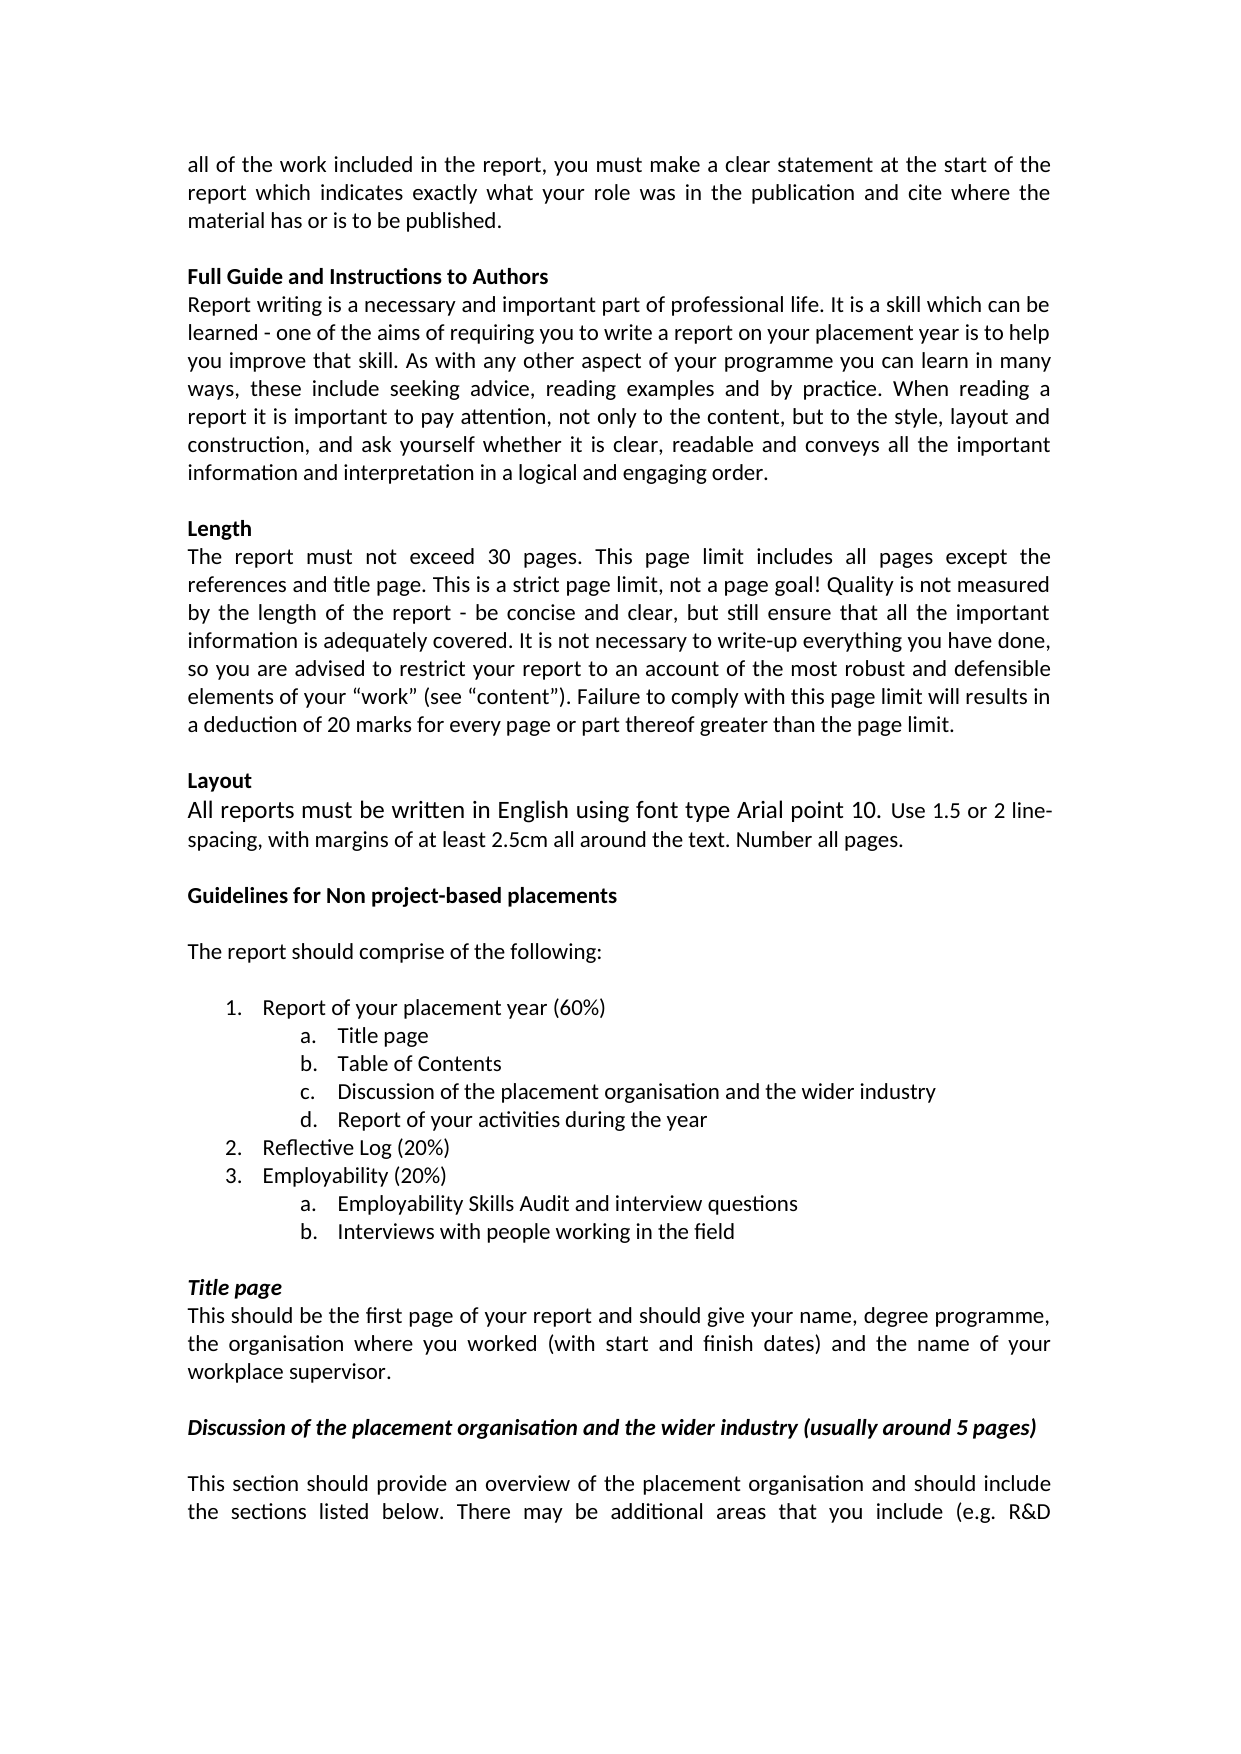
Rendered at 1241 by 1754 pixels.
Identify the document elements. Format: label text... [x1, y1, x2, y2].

text The report must not exceed 30 pages. This page limit includes all pages except the references and title page. This is a strict page limit, not a page goal! Quality is not measured by the length of the report - be concise and clear, but still ensure that all the important information is adequately covered. It is not necessary to write-up everything you have done, so you are advised to restrict your report to an account of the most robust and defensible elements of your “work” (see “content”). Failure to comply with this page limit will results in a deduction of 20 marks for every page or part thereof greater than the page limit. [187, 542, 1053, 738]
list Report of your activities during the year [300, 1105, 1053, 1133]
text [187, 1469, 1053, 1526]
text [187, 150, 1053, 234]
list Report of your placement year (60%) [225, 993, 1053, 1021]
text Layout [187, 766, 1053, 794]
text The report should comprise of the following: [187, 937, 1053, 965]
list Employability Skills Audit and interview questions [300, 1189, 1053, 1217]
text Guidelines for Non project-based placements [187, 881, 1053, 909]
text All reports must be written in English using font type Arial point 10. Use 1.5 or 2 line-spacing, with margins of at least 2.5cm all around the text. Number all pages. [187, 794, 1053, 853]
list Table of Contents [300, 1049, 1053, 1077]
text This should be the first page of your report and should give your name, degree programme, the organisation where you worked (with start and finish dates) and the name of your workplace supervisor. [187, 1301, 1053, 1385]
text Report writing is a necessary and important part of professional life. It is a skill which can be learned - one of the aims of requiring you to write a report on your placement year is to help you improve that skill. As with any other aspect of your programme you can learn in many ways, these include seeking advice, reading examples and by practice. When reading a report it is important to pay attention, not only to the content, but to the style, layout and construction, and ask yourself whether it is clear, readable and conveys all the important information and interpretation in a logical and engaging order. [187, 290, 1053, 486]
list Title page [300, 1021, 1053, 1049]
text Title page [187, 1273, 1053, 1301]
list Reflective Log (20%) [225, 1133, 1053, 1161]
text Discussion of the placement organisation and the wider industry (usually around 5 pages) [187, 1413, 1053, 1441]
list Employability (20%) [225, 1161, 1053, 1189]
list Discussion of the placement organisation and the wider industry [300, 1077, 1053, 1105]
list Interviews with people working in the field [300, 1217, 1053, 1245]
text Full Guide and Instructions to Authors [187, 262, 1053, 290]
text Length [187, 514, 1053, 542]
